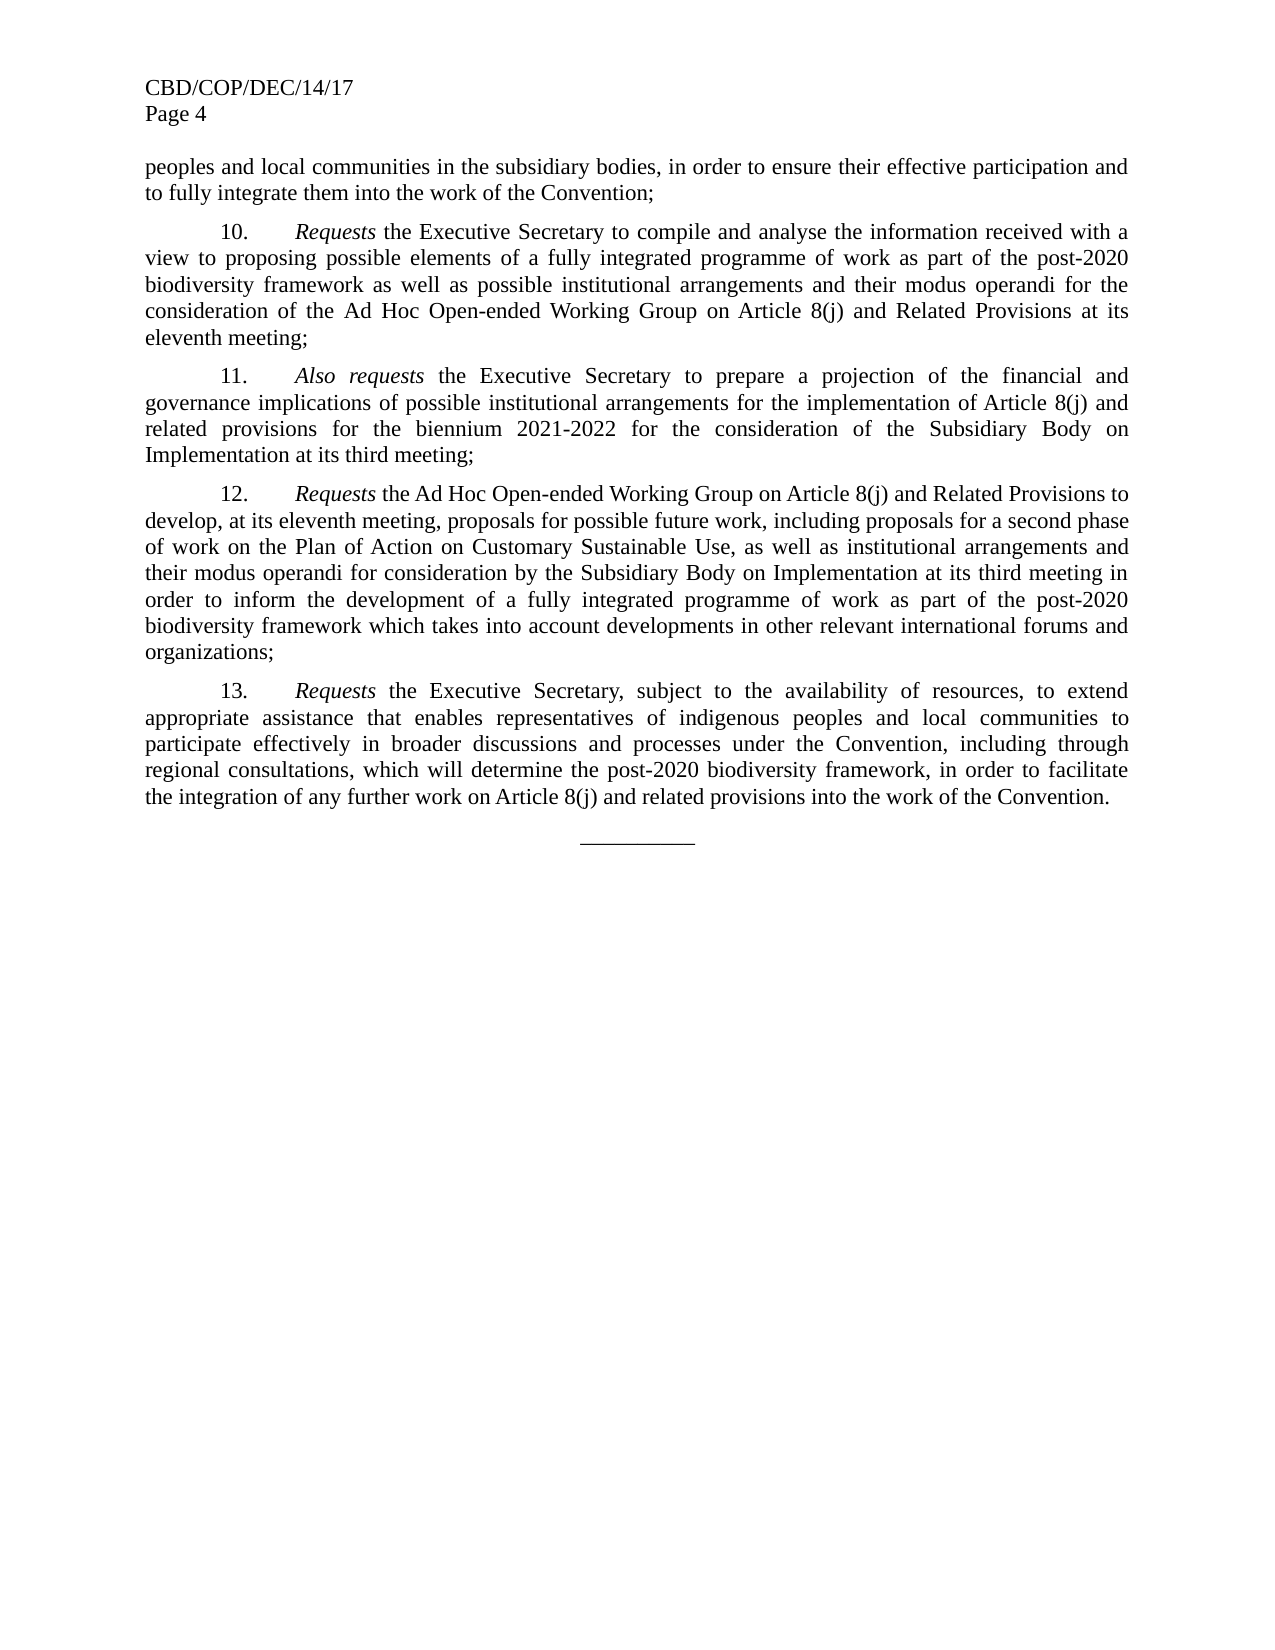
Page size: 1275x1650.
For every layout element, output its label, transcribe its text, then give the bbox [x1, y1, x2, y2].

text __________ [145, 822, 1130, 848]
text 12. Requests the Ad Hoc Open-ended Working Group on Article 8(j) and Related Provisions to develop, at its eleventh meeting, proposals for possible future work, including proposals for a second phase of work on the Plan of Action on Customary Sustainable Use, as well as institutional arrangements and their modus operandi for consideration by the Subsidiary Body on Implementation at its third meeting in order to inform the development of a fully integrated programme of work as part of the post-2020 biodiversity framework which takes into account developments in other relevant international forums and organizations; [145, 480, 1130, 665]
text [145, 153, 1130, 206]
text 13. Requests the Executive Secretary, subject to the availability of resources, to extend appropriate assistance that enables representatives of indigenous peoples and local communities to participate effectively in broader discussions and processes under the Convention, including through regional consultations, which will determine the post-2020 biodiversity framework, in order to facilitate the integration of any further work on Article 8(j) and related provisions into the work of the Convention. [145, 677, 1130, 809]
text 10. Requests the Executive Secretary to compile and analyse the information received with a view to proposing possible elements of a fully integrated programme of work as part of the post-2020 biodiversity framework as well as possible institutional arrangements and their modus operandi for the consideration of the Ad Hoc Open-ended Working Group on Article 8(j) and Related Provisions at its eleventh meeting; [145, 218, 1130, 350]
text 11. Also requests the Executive Secretary to prepare a projection of the financial and governance implications of possible institutional arrangements for the implementation of Article 8(j) and related provisions for the biennium 2021-2022 for the consideration of the Subsidiary Body on Implementation at its third meeting; [145, 362, 1130, 468]
